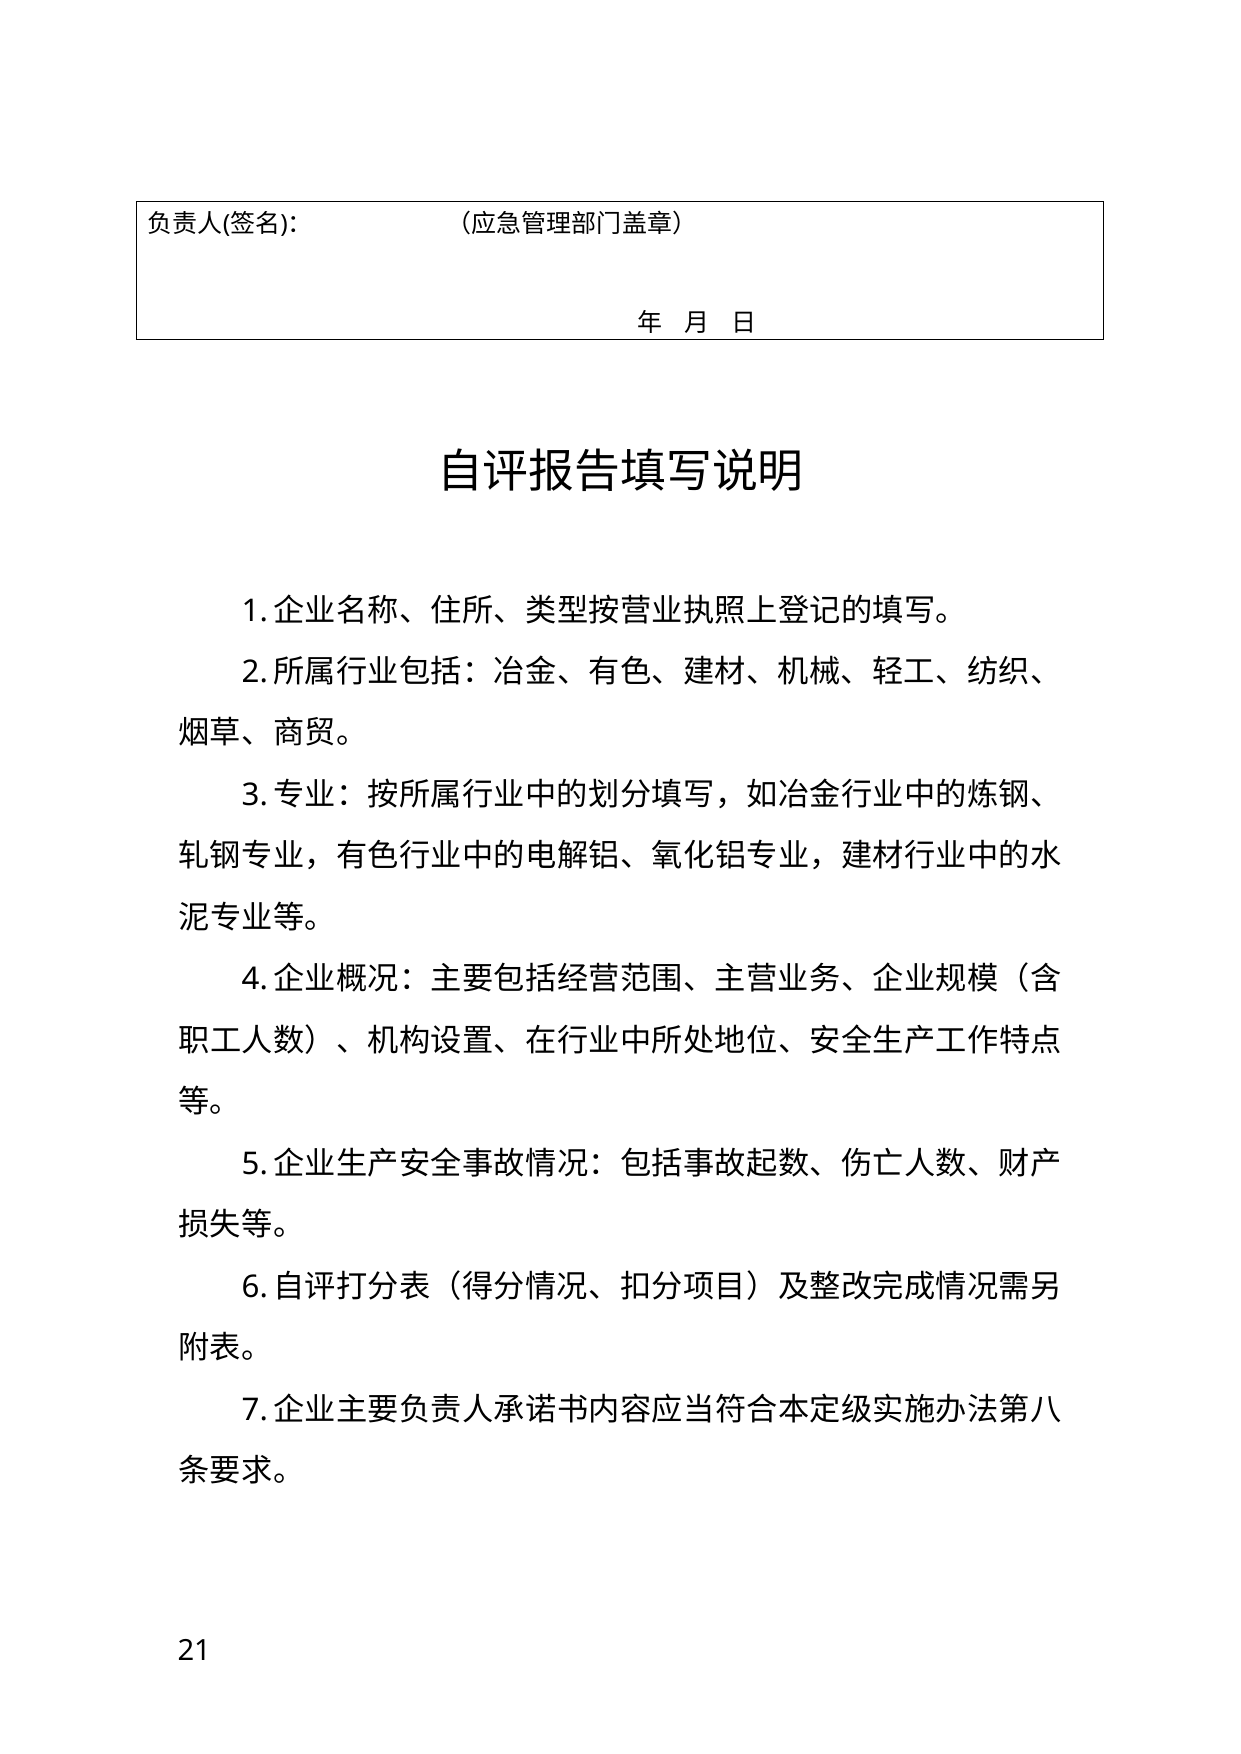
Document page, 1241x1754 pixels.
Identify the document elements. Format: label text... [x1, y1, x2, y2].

text 1.企业名称、住所、类型按营业执照上登记的填写。 [178, 577, 1062, 638]
text 自评报告填写说明 [178, 449, 1062, 497]
text 5.企业生产安全事故情况：包括事故起数、伤亡人数、财产损失等。 [178, 1130, 1062, 1253]
text 7.企业主要负责人承诺书内容应当符合本定级实施办法第八条要求。 [178, 1376, 1062, 1498]
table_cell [137, 202, 1103, 338]
text 3.专业：按所属行业中的划分填写，如冶金行业中的炼钢、轧钢专业，有色行业中的电解铝、氧化铝专业，建材行业中的水泥专业等。 [178, 761, 1062, 945]
text 2.所属行业包括：冶金、有色、建材、机械、轻工、纺织、烟草、商贸。 [178, 638, 1062, 761]
text 6.自评打分表（得分情况、扣分项目）及整改完成情况需另附表。 [178, 1253, 1062, 1376]
text 4.企业概况：主要包括经营范围、主营业务、企业规模（含职工人数）、机构设置、在行业中所处地位、安全生产工作特点等。 [178, 945, 1062, 1130]
